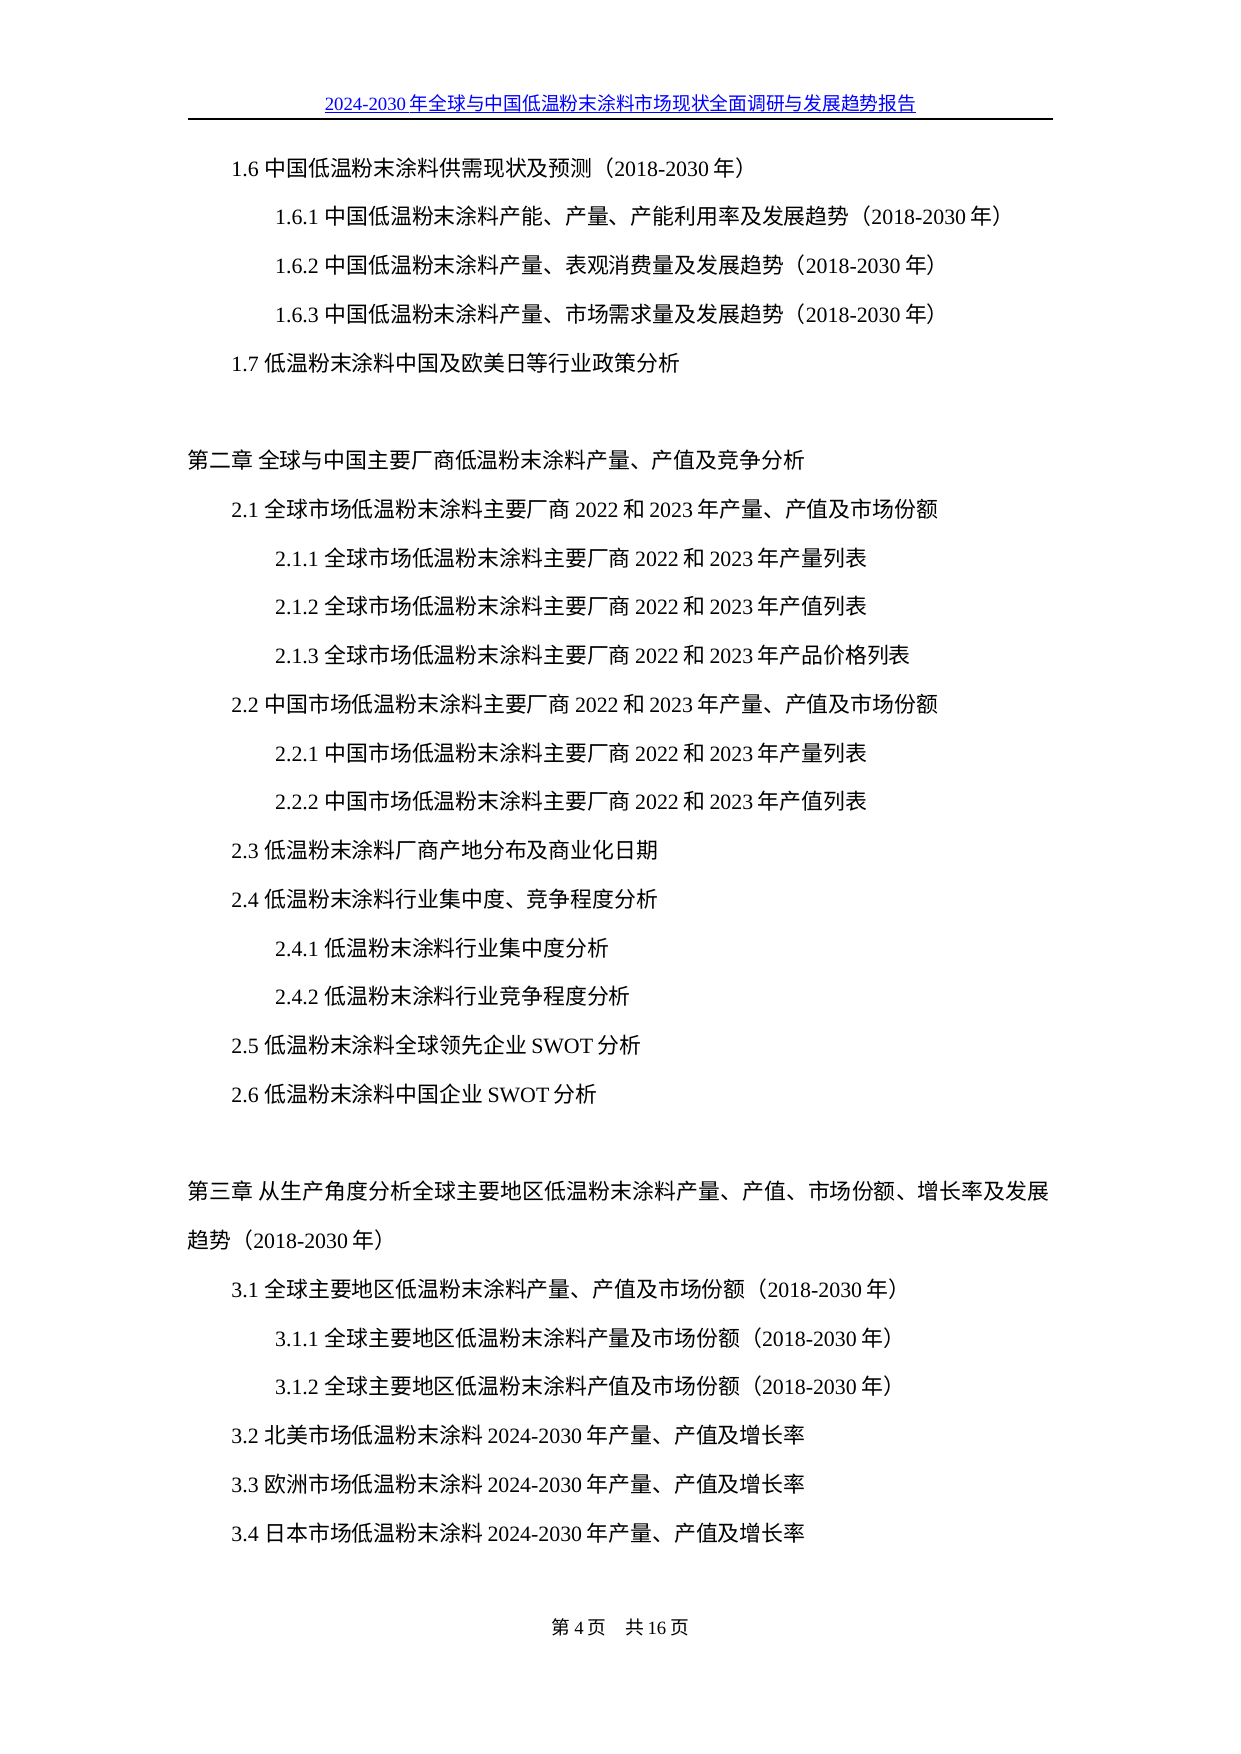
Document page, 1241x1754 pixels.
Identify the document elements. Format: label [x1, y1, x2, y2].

text [187, 150, 1053, 1548]
